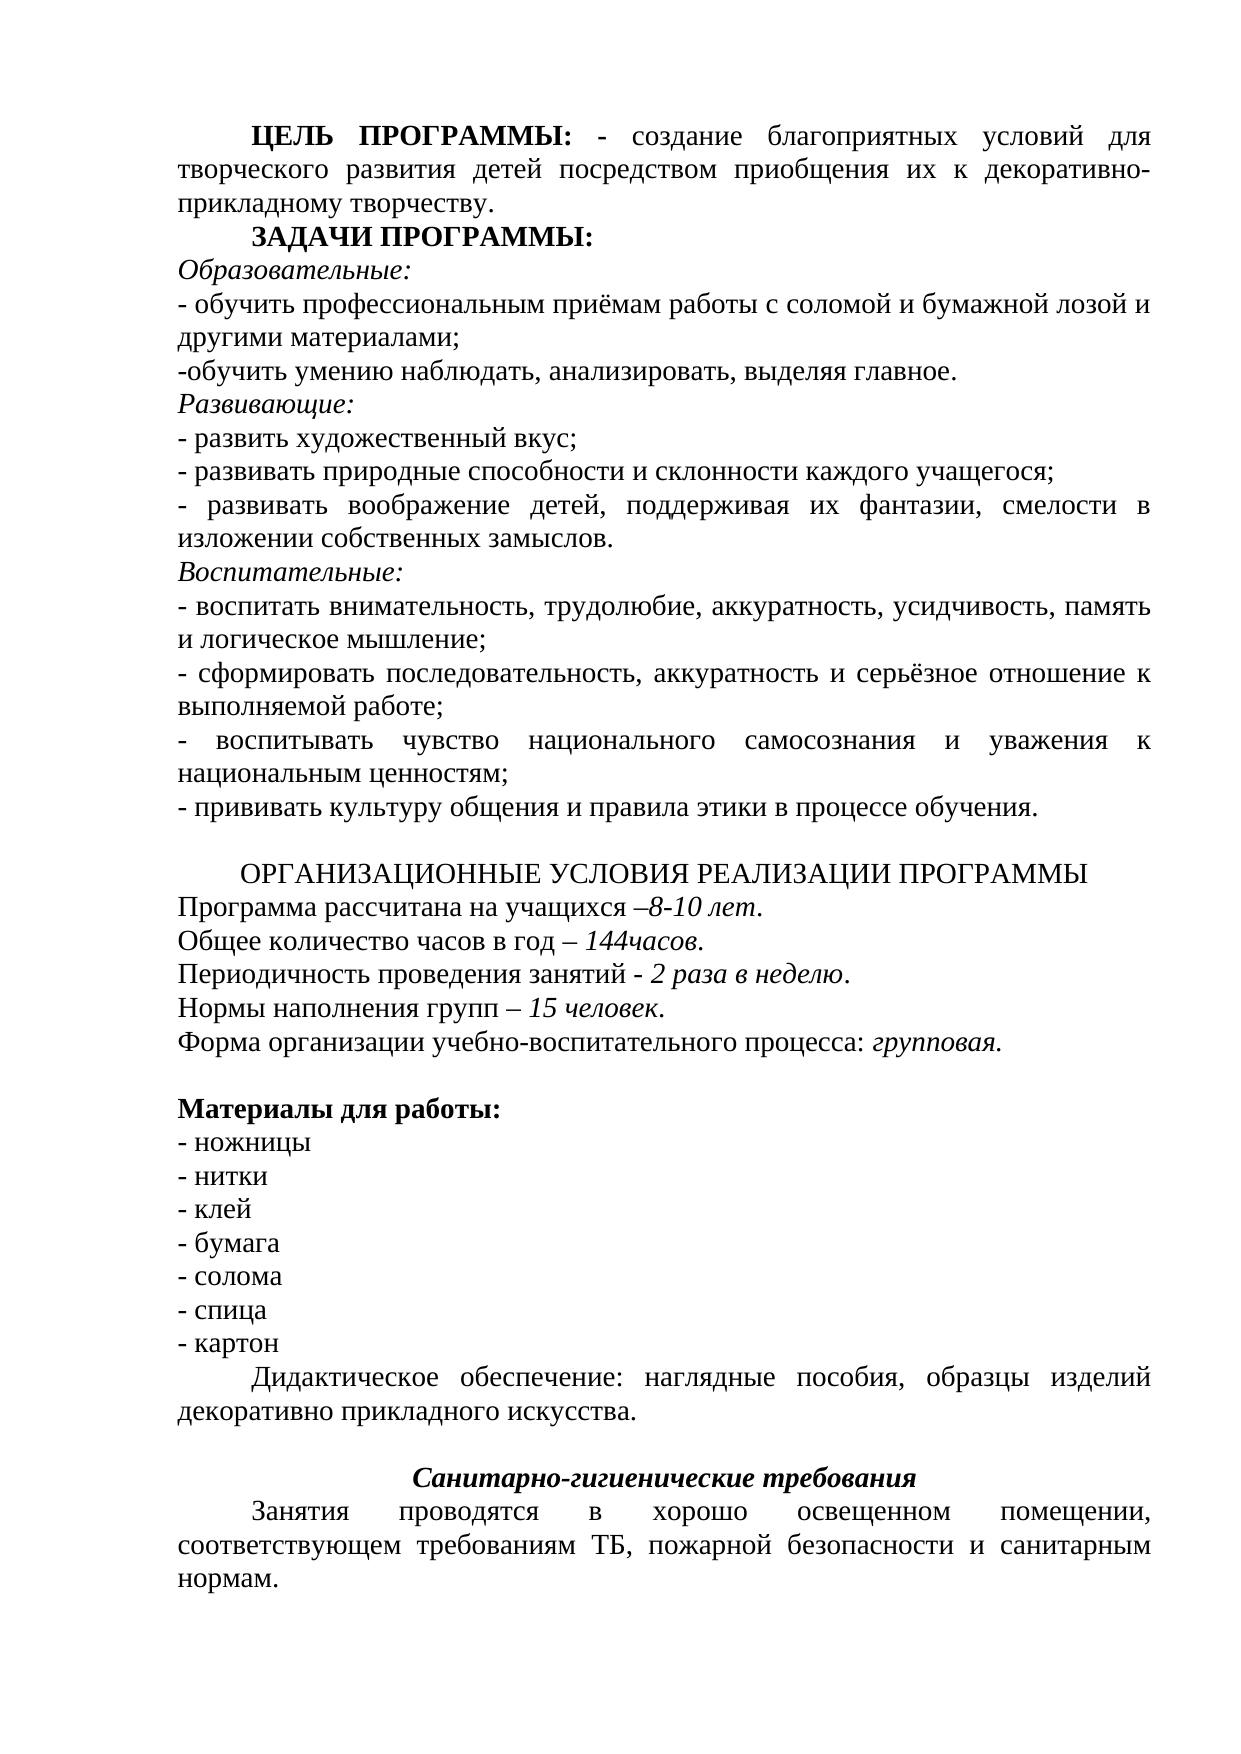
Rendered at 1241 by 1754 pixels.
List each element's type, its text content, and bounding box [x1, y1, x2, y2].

text - бумага [177, 1225, 1152, 1258]
text - обучить профессиональным приёмам работы с соломой и бумажной лозой и другими материалами; [177, 286, 1152, 353]
text Образовательные: [177, 252, 1152, 286]
text Периодичность проведения занятий - 2 раза в неделю. [177, 957, 1152, 990]
text - картон [177, 1326, 1152, 1359]
text Программа рассчитана на учащихся –8-10 лет. [177, 889, 1152, 923]
text - сформировать последовательность, аккуратность и серьёзное отношение к выполняемой работе; [177, 655, 1152, 722]
text Развивающие: [177, 386, 1152, 420]
text - спица [177, 1292, 1152, 1326]
text - развивать воображение детей, поддерживая их фантазии, смелости в изложении собственных замыслов. [177, 487, 1152, 554]
text - нитки [177, 1158, 1152, 1191]
text - прививать культуру общения и правила этики в процессе обучения. [177, 789, 1152, 822]
text Общее количество часов в год – 144часов. [177, 923, 1152, 957]
text ЗАДАЧИ ПРОГРАММЫ: [177, 219, 1152, 252]
text - развивать природные способности и склонности каждого учащегося; [177, 453, 1152, 487]
text Материалы для работы: [177, 1091, 1152, 1124]
text - воспитать внимательность, трудолюбие, аккуратность, усидчивость, память и логическое мышление; [177, 588, 1152, 655]
text - развить художественный вкус; [177, 420, 1152, 453]
text - солома [177, 1258, 1152, 1292]
text ОРГАНИЗАЦИОННЫЕ УСЛОВИЯ РЕАЛИЗАЦИИ ПРОГРАММЫ [177, 856, 1152, 889]
text Санитарно-гигиенические требования [177, 1460, 1152, 1493]
text ЦЕЛЬ ПРОГРАММЫ: - создание благоприятных условий для творческого развития детей посредством приобщения их к декоративно-прикладному творчеству. [177, 118, 1152, 219]
text -обучить умению наблюдать, анализировать, выделяя главное. [177, 353, 1152, 386]
text Занятия проводятся в хорошо освещенном помещении, соответствующем требованиям ТБ, пожарной безопасности и санитарным нормам. [177, 1493, 1152, 1594]
text - клей [177, 1191, 1152, 1225]
text Воспитательные: [177, 554, 1152, 588]
text Нормы наполнения групп – 15 человек. [177, 990, 1152, 1024]
text - ножницы [177, 1124, 1152, 1158]
text Дидактическое обеспечение: наглядные пособия, образцы изделий декоративно прикладного искусства. [177, 1359, 1152, 1426]
text Форма организации учебно-воспитательного процесса: групповая. [177, 1024, 1152, 1057]
text - воспитывать чувство национального самосознания и уважения к национальным ценностям; [177, 722, 1152, 789]
